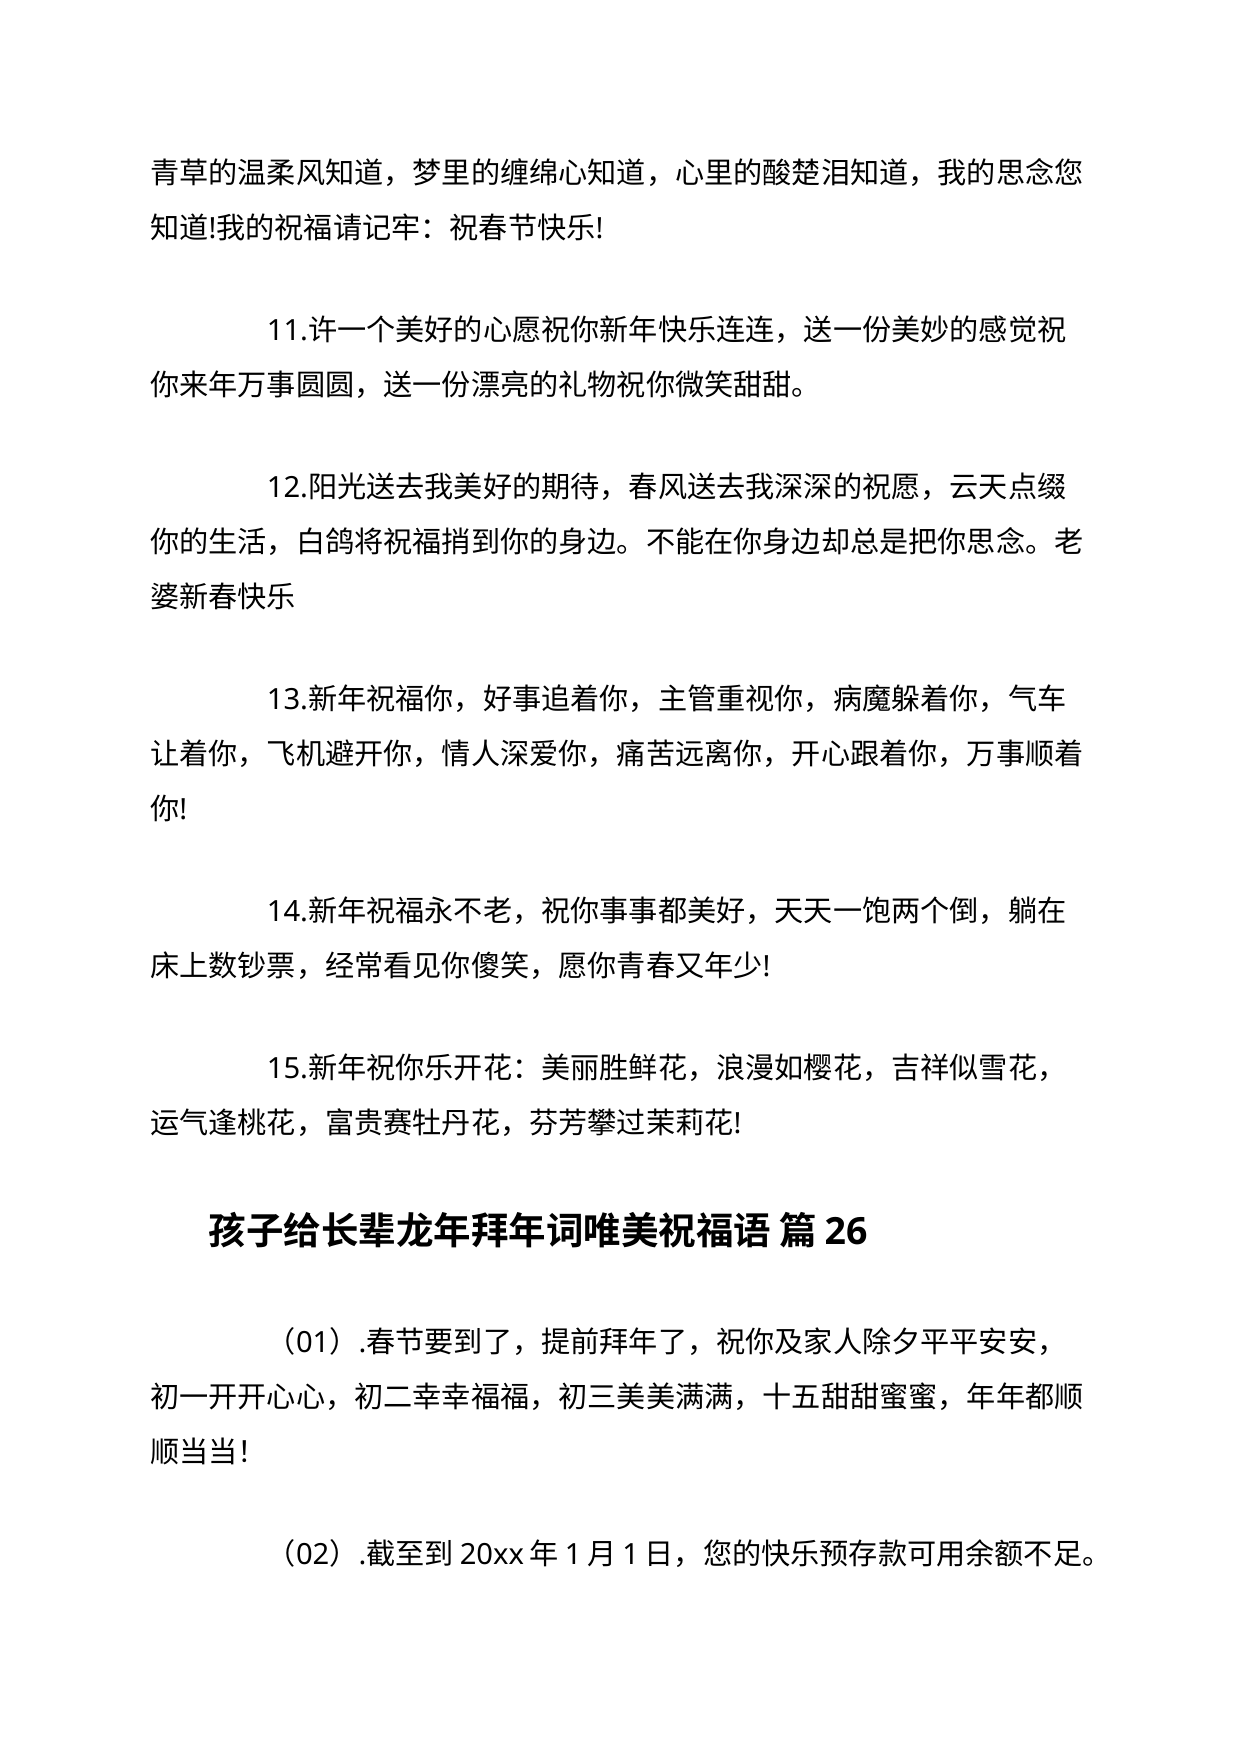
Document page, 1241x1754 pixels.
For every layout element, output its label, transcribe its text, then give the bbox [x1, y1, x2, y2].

text （01）.春节要到了，提前拜年了，祝你及家人除夕平平安安，初一开开心心，初二幸幸福福，初三美美满满，十五甜甜蜜蜜，年年都顺顺当当！ [150, 1319, 1090, 1471]
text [150, 1530, 1090, 1573]
text 13.新年祝福你，好事追着你，主管重视你，病魔躲着你，气车让着你，飞机避开你，情人深爱你，痛苦远离你，开心跟着你，万事顺着你! [150, 675, 1090, 828]
text 12.阳光送去我美好的期待，春风送去我深深的祝愿，云天点缀你的生活，白鸽将祝福捎到你的身边。不能在你身边却总是把你思念。老婆新春快乐 [150, 464, 1090, 616]
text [150, 150, 1090, 247]
text 孩子给长辈龙年拜年词唯美祝福语 篇26 [150, 1201, 1090, 1256]
text 15.新年祝你乐开花：美丽胜鲜花，浪漫如樱花，吉祥似雪花，运气逢桃花，富贵赛牡丹花，芬芳攀过茉莉花! [150, 1044, 1090, 1142]
text 14.新年祝福永不老，祝你事事都美好，天天一饱两个倒，躺在床上数钞票，经常看见你傻笑，愿你青春又年少! [150, 887, 1090, 984]
text 11.许一个美好的心愿祝你新年快乐连连，送一份美妙的感觉祝你来年万事圆圆，送一份漂亮的礼物祝你微笑甜甜。 [150, 307, 1090, 404]
